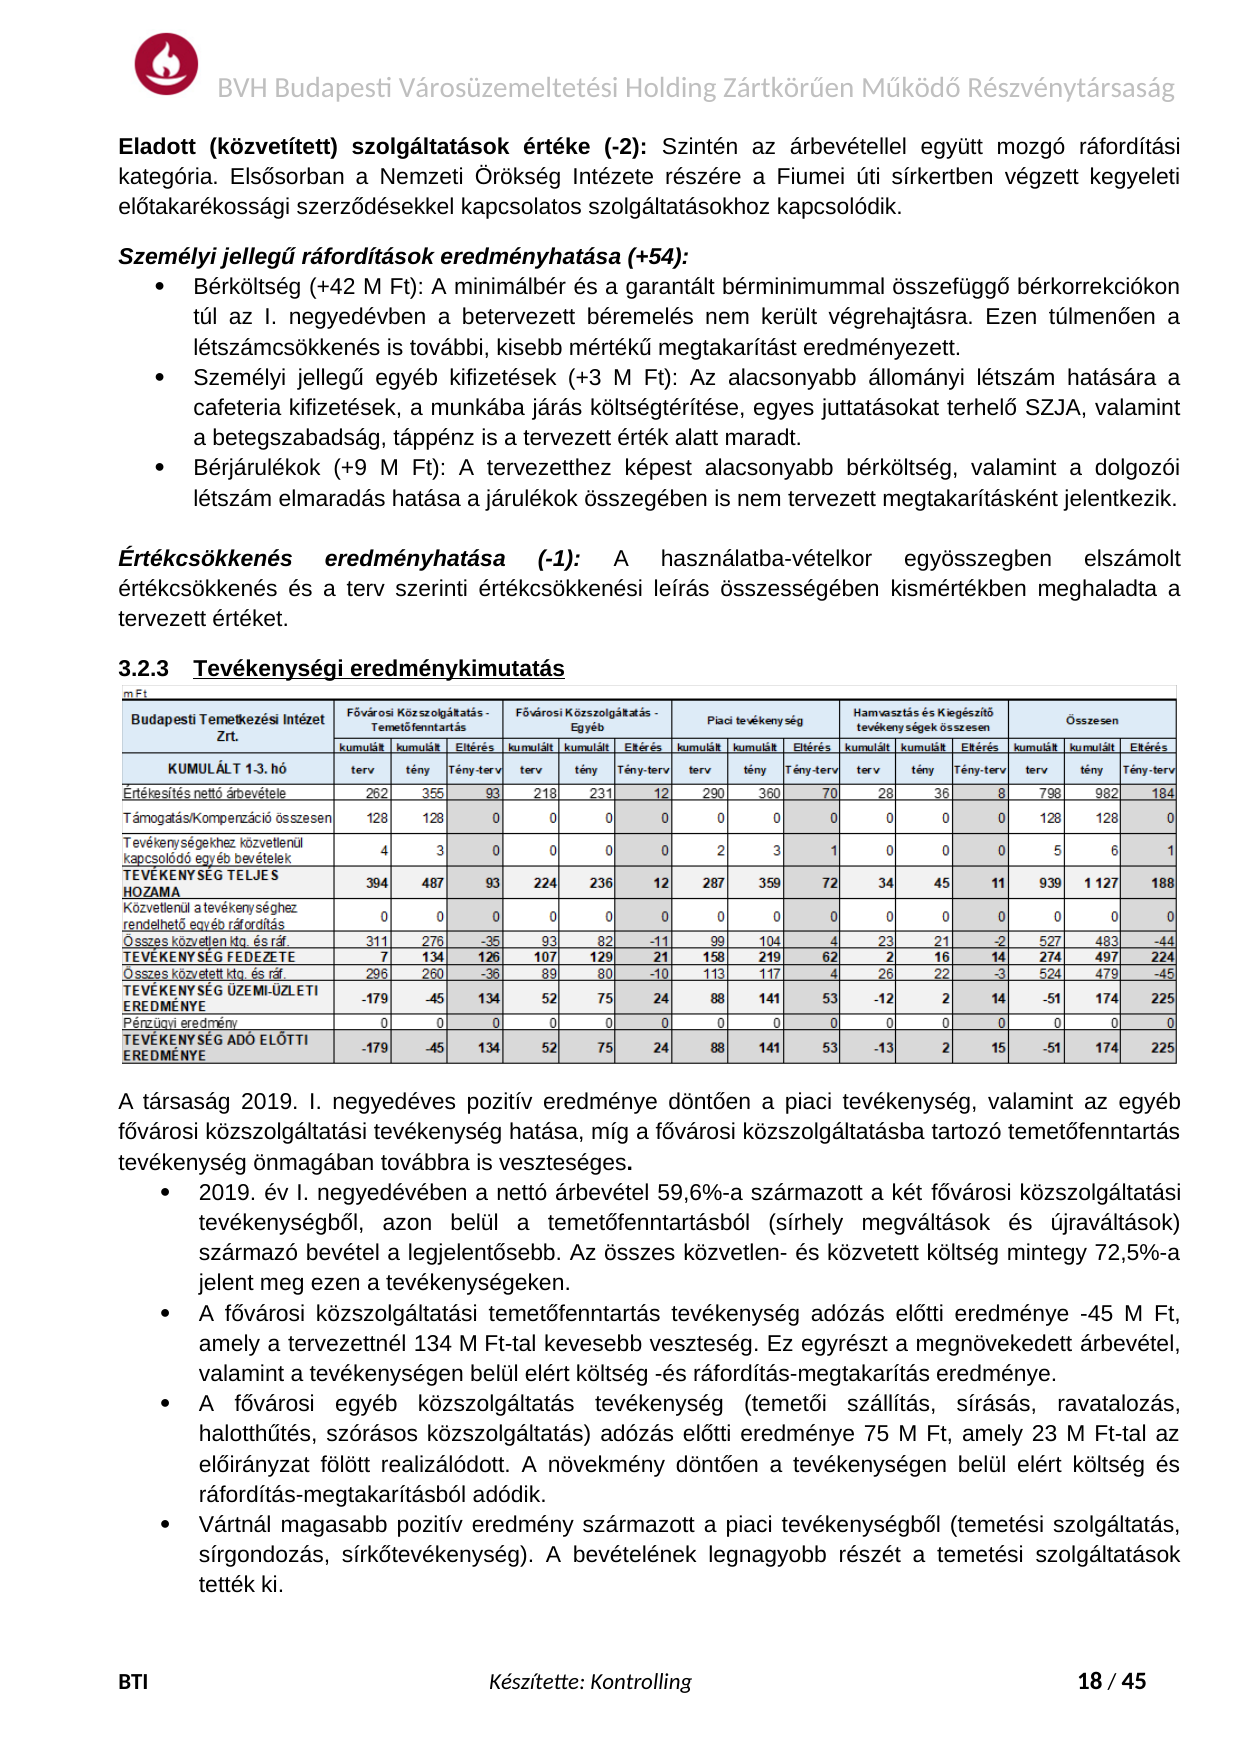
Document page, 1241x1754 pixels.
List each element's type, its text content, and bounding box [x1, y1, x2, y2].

list Bérköltség (+42 M Ft): A minimálbér és a garantált bérminimummal összefüggő bérkorrekciókon túl az I. negyedévben a betervezett béremelés nem került végrehajtásra. Ezen túlmenően a létszámcsökkenés is további, kisebb mértékű megtakarítást eredményezett. [156, 273, 1181, 360]
picture [123, 29, 202, 98]
text A társaság 2019. I. negyedéves pozitív eredménye döntően a piaci tevékenység, valamint az egyéb fővárosi közszolgáltatási tevékenység hatása, míg a fővárosi közszolgáltatásba tartozó temetőfenntartás tevékenység önmagában továbbra is veszteséges. [118, 1088, 1181, 1175]
list 2019. év I. negyedévében a nettó árbevétel 59,6%-a származott a két fővárosi közszolgáltatási tevékenységből, azon belül a temetőfenntartásból (sírhely megváltások és újraváltások) származó bevétel a legjelentősebb. Az összes közvetlen- és közvetett költség mintegy 72,5%-a jelent meg ezen a tevékenységeken. [161, 1179, 1181, 1296]
list Vártnál magasabb pozitív eredmény származott a piaci tevékenységből (temetési szolgáltatás, sírgondozás, sírkőtevékenység). A bevételének legnagyobb részét a temetési szolgáltatások tették ki. [161, 1511, 1181, 1598]
list Tevékenységi eredménykimutatás [118, 655, 1181, 681]
list Bérjárulékok (+9 M Ft): A tervezetthez képest alacsonyabb bérköltség, valamint a dolgozói létszám elmaradás hatása a járulékok összegében is nem tervezett megtakarításként jelentkezik. [156, 454, 1181, 511]
picture [122, 685, 1178, 1065]
text Eladott (közvetített) szolgáltatások értéke (-2): Szintén az árbevétellel együtt mozgó ráfordítási kategória. Elsősorban a Nemzeti Örökség Intézete részére a Fiumei úti sírkertben végzett kegyeleti előtakarékossági szerződésekkel kapcsolatos szolgáltatásokhoz kapcsolódik. [118, 133, 1181, 220]
text Személyi jellegű ráfordítások eredményhatása (+54): [118, 243, 1181, 269]
list Személyi jellegű egyéb kifizetések (+3 M Ft): Az alacsonyabb állományi létszám hatására a cafeteria kifizetések, a munkába járás költségtérítése, egyes juttatásokat terhelő SZJA, valamint a betegszabadság, táppénz is a tervezett érték alatt maradt. [156, 364, 1181, 450]
list A fővárosi közszolgáltatási temetőfenntartás tevékenység adózás előtti eredménye -45 M Ft, amely a tervezettnél 134 M Ft-tal kevesebb veszteség. Ez egyrészt a megnövekedett árbevétel, valamint a tevékenységen belül elért költség -és ráfordítás-megtakarítás eredménye. [161, 1299, 1181, 1386]
text Értékcsökkenés eredményhatása (-1): A használatba-vételkor egyösszegben elszámolt értékcsökkenés és a terv szerinti értékcsökkenési leírás összességében kismértékben meghaladta a tervezett értéket. [118, 545, 1181, 632]
list A fővárosi egyéb közszolgáltatás tevékenység (temetői szállítás, sírásás, ravatalozás, halotthűtés, szórásos közszolgáltatás) adózás előtti eredménye 75 M Ft, amely 23 M Ft-tal az előirányzat fölött realizálódott. A növekmény döntően a tevékenységen belül elért költség és ráfordítás-megtakarításból adódik. [161, 1390, 1181, 1507]
